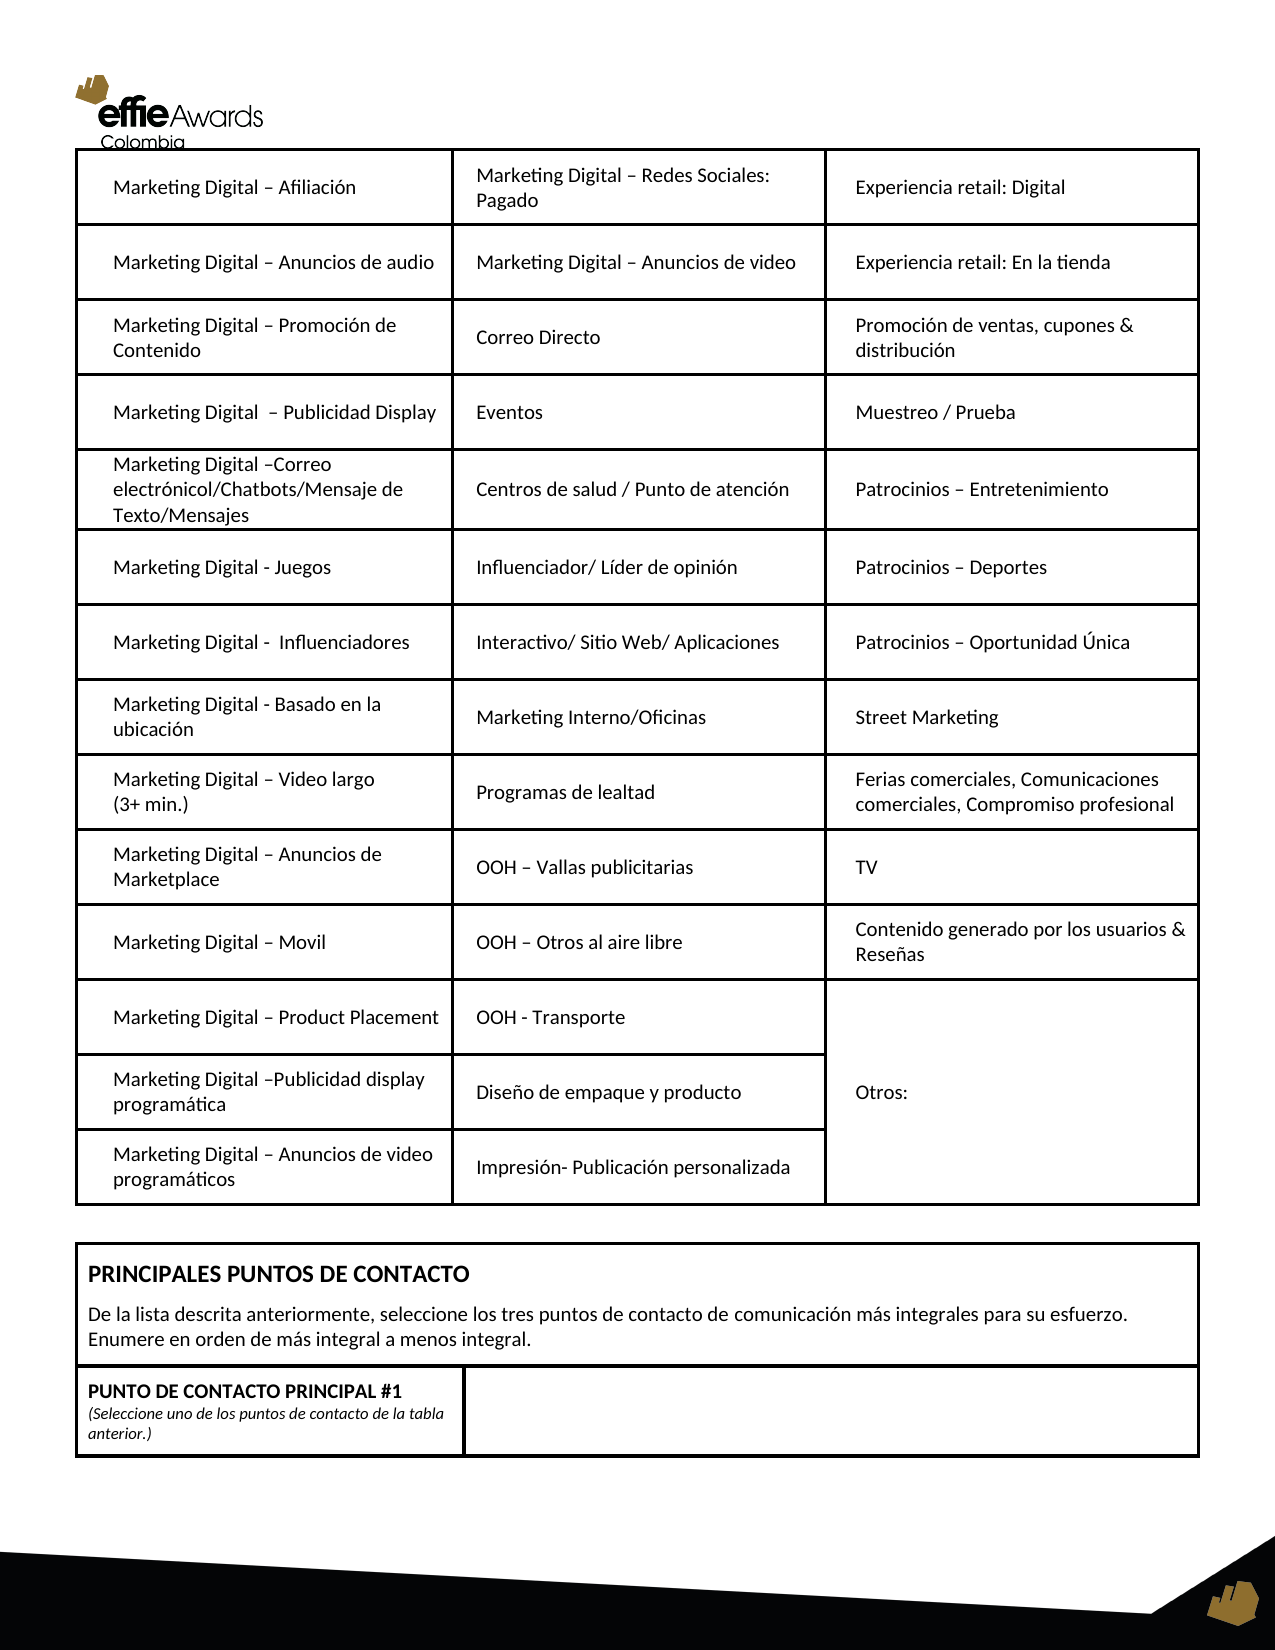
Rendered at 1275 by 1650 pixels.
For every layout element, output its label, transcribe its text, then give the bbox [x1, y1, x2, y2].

table_cell Marketing Digital – Anuncios de Marketplace [78, 831, 451, 902]
table_cell Programas de lealtad [454, 756, 824, 827]
table_cell Marketing Digital – Anuncios de audio [78, 226, 451, 298]
table_cell Eventos [454, 376, 824, 448]
table_cell Marketing Digital – Publicidad Display [78, 376, 451, 448]
table_cell Marketing Digital - Basado en la ubicación [78, 681, 451, 752]
table_cell Marketing Digital – Afiliación [78, 151, 451, 223]
table_cell Otros: [827, 981, 1197, 1202]
table_cell Patrocinios – Deportes [827, 531, 1197, 602]
table_cell Experiencia retail: Digital [827, 151, 1197, 223]
table_cell Interactivo/ Sitio Web/ Aplicaciones [454, 606, 824, 677]
table_cell [466, 1368, 1197, 1454]
table_cell OOH – Otros al aire libre [454, 906, 824, 977]
table_cell Centros de salud / Punto de atención [454, 451, 824, 527]
table_cell OOH - Transporte [454, 981, 824, 1052]
table_cell Marketing Digital – Promoción de Contenido [78, 301, 451, 373]
table_cell OOH – Vallas publicitarias [454, 831, 824, 902]
table_header PRINCIPALES PUNTOS DE CONTACTO De la lista descrita anteriormente, seleccione los tres puntos de contacto de comunicación más integrales para su esfuerzo. Enumere en orden de más integral a menos integral. [78, 1245, 1197, 1364]
table_cell Ferias comerciales, Comunicaciones comerciales, Compromiso profesional [827, 756, 1197, 827]
table_cell Marketing Digital - Juegos [78, 531, 451, 602]
table_cell Promoción de ventas, cupones & distribución [827, 301, 1197, 373]
table_cell Marketing Digital – Anuncios de video programáticos [78, 1131, 451, 1202]
table_cell Muestreo / Prueba [827, 376, 1197, 448]
table_cell Marketing Digital - Influenciadores [78, 606, 451, 677]
table_cell TV [827, 831, 1197, 902]
table_cell Patrocinios – Oportunidad Única [827, 606, 1197, 677]
table_cell Diseño de empaque y producto [454, 1056, 824, 1127]
table_cell PUNTO DE CONTACTO PRINCIPAL #1 (Seleccione uno de los puntos de contacto de la tabla anterior.) [78, 1368, 462, 1454]
table_cell Marketing Digital – Anuncios de video [454, 226, 824, 298]
table_cell Marketing Digital – Redes Sociales: Pagado [454, 151, 824, 223]
table_cell Contenido generado por los usuarios & Reseñas [827, 906, 1197, 977]
table_cell Marketing Digital – Product Placement [78, 981, 451, 1052]
table_cell Impresión- Publicación personalizada [454, 1131, 824, 1202]
table_cell Influenciador/ Líder de opinión [454, 531, 824, 602]
table_cell Marketing Digital – Video largo (3+ min.) [78, 756, 451, 827]
table_cell Marketing Digital –Publicidad display programática [78, 1056, 451, 1127]
table_cell Marketing Digital – Movil [78, 906, 451, 977]
table_cell Street Marketing [827, 681, 1197, 752]
picture [0, 1534, 1275, 1650]
picture [75, 75, 263, 148]
table_cell Experiencia retail: En la tienda [827, 226, 1197, 298]
table_cell Marketing Digital –Correo electrónicol/Chatbots/Mensaje de Texto/Mensajes [78, 451, 451, 527]
table_cell Patrocinios – Entretenimiento [827, 451, 1197, 527]
table_cell Correo Directo [454, 301, 824, 373]
table_cell Marketing Interno/Oficinas [454, 681, 824, 752]
